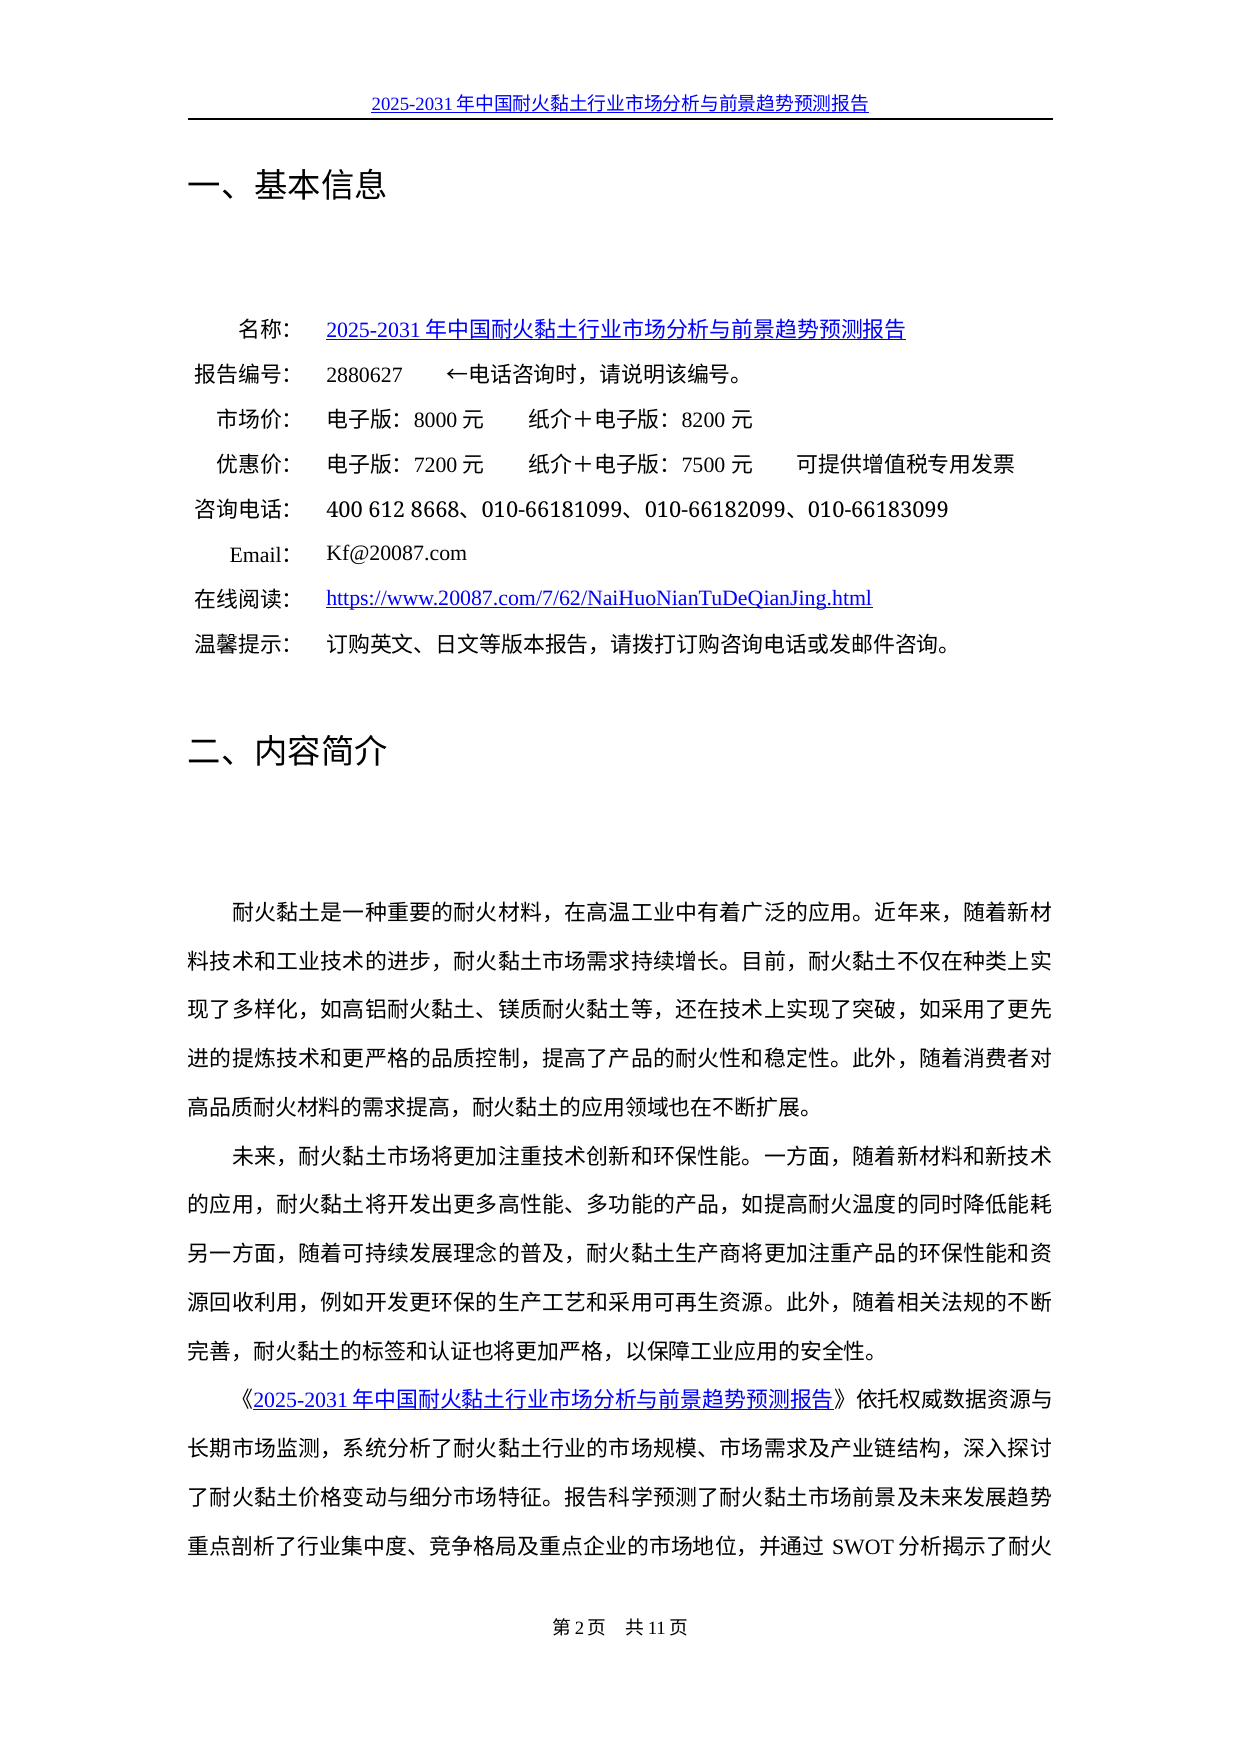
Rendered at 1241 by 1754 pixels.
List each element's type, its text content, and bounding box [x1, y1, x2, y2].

table_cell 报告编号： [167, 357, 315, 402]
title 一、基本信息 [187, 150, 1053, 215]
table_cell 订购英文、日文等版本报告，请拨打订购咨询电话或发邮件咨询。 [315, 627, 1073, 672]
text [187, 894, 1053, 1561]
table_header 名称： [167, 312, 315, 357]
table_cell 优惠价： [167, 447, 315, 492]
table_cell 电子版：8000 元 纸介＋电子版：8200 元 [315, 402, 1073, 447]
table_cell 在线阅读： [167, 582, 315, 627]
table_cell 电子版：7200 元 纸介＋电子版：7500 元 可提供增值税专用发票 [315, 447, 1073, 492]
table_cell 2880627 ←电话咨询时，请说明该编号。 [315, 357, 1073, 402]
table_cell 温馨提示： [167, 627, 315, 672]
table_cell [315, 582, 1073, 627]
table_cell 咨询电话： [167, 492, 315, 537]
table_cell Email： [167, 537, 315, 582]
table_cell Kf@20087.com [315, 537, 1073, 582]
table_cell 市场价： [167, 402, 315, 447]
table_header 2025-2031年中国耐火黏土行业市场分析与前景趋势预测报告 [315, 312, 1073, 357]
table_cell 400 612 8668、010-66181099、010-66182099、010-66183099 [315, 492, 1073, 537]
title 二、内容简介 [187, 717, 1053, 782]
